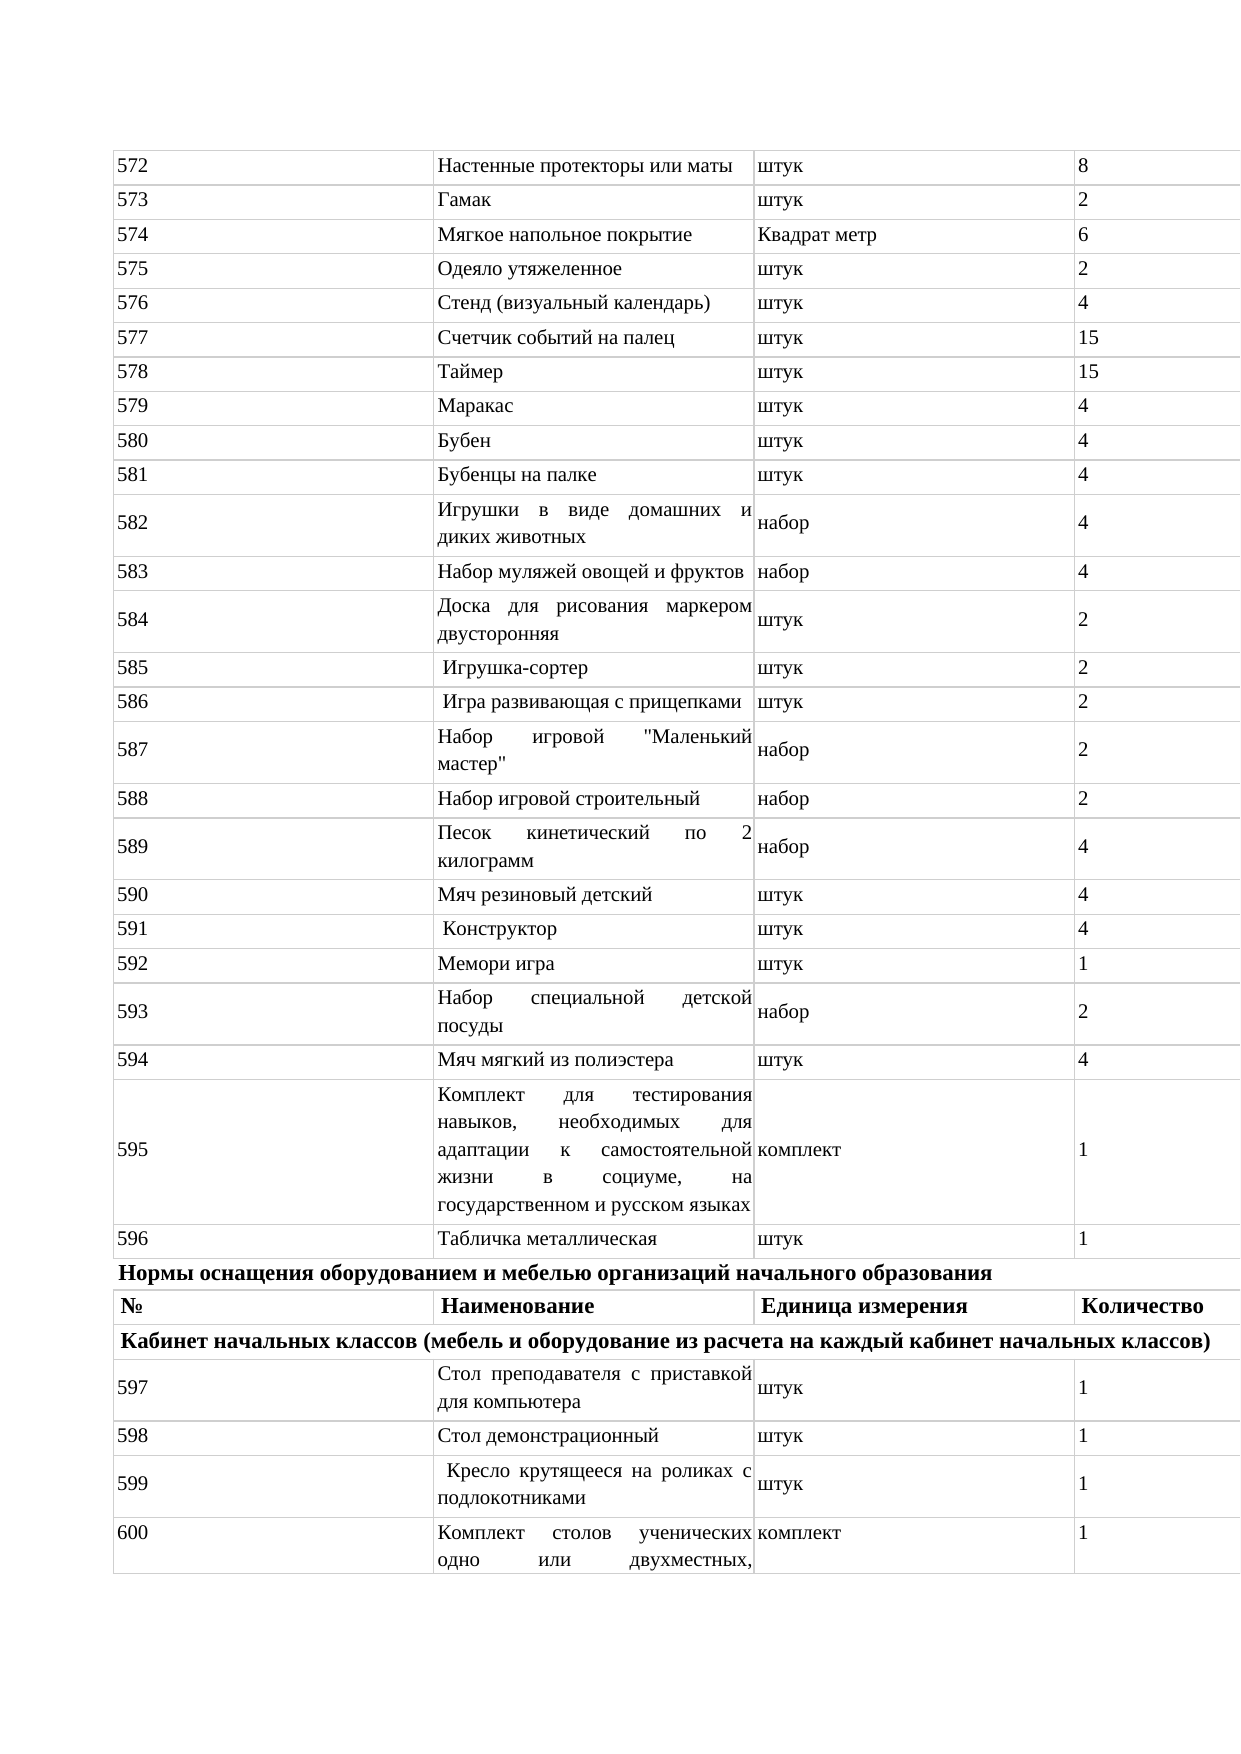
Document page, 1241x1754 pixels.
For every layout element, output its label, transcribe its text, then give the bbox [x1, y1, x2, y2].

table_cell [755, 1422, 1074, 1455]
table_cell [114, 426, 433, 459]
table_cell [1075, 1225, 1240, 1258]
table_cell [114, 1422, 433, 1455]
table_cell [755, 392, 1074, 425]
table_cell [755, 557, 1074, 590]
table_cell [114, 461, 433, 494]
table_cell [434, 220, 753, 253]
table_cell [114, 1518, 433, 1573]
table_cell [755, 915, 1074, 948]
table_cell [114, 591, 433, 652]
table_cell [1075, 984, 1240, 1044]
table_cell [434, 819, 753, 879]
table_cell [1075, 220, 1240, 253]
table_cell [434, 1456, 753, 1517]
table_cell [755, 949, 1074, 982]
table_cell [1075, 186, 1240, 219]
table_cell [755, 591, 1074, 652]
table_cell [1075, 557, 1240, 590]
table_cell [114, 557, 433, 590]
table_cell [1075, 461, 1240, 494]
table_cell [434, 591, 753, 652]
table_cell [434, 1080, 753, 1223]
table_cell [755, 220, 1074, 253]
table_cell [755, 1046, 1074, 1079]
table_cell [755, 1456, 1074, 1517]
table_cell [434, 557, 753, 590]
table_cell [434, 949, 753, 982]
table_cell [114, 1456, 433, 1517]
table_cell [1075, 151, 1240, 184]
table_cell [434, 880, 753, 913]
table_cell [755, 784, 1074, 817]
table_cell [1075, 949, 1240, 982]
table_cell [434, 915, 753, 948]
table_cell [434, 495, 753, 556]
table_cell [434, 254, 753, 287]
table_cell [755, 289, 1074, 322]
text Нормы оснащения оборудованием и мебелью организаций начального образования [112, 1259, 1128, 1285]
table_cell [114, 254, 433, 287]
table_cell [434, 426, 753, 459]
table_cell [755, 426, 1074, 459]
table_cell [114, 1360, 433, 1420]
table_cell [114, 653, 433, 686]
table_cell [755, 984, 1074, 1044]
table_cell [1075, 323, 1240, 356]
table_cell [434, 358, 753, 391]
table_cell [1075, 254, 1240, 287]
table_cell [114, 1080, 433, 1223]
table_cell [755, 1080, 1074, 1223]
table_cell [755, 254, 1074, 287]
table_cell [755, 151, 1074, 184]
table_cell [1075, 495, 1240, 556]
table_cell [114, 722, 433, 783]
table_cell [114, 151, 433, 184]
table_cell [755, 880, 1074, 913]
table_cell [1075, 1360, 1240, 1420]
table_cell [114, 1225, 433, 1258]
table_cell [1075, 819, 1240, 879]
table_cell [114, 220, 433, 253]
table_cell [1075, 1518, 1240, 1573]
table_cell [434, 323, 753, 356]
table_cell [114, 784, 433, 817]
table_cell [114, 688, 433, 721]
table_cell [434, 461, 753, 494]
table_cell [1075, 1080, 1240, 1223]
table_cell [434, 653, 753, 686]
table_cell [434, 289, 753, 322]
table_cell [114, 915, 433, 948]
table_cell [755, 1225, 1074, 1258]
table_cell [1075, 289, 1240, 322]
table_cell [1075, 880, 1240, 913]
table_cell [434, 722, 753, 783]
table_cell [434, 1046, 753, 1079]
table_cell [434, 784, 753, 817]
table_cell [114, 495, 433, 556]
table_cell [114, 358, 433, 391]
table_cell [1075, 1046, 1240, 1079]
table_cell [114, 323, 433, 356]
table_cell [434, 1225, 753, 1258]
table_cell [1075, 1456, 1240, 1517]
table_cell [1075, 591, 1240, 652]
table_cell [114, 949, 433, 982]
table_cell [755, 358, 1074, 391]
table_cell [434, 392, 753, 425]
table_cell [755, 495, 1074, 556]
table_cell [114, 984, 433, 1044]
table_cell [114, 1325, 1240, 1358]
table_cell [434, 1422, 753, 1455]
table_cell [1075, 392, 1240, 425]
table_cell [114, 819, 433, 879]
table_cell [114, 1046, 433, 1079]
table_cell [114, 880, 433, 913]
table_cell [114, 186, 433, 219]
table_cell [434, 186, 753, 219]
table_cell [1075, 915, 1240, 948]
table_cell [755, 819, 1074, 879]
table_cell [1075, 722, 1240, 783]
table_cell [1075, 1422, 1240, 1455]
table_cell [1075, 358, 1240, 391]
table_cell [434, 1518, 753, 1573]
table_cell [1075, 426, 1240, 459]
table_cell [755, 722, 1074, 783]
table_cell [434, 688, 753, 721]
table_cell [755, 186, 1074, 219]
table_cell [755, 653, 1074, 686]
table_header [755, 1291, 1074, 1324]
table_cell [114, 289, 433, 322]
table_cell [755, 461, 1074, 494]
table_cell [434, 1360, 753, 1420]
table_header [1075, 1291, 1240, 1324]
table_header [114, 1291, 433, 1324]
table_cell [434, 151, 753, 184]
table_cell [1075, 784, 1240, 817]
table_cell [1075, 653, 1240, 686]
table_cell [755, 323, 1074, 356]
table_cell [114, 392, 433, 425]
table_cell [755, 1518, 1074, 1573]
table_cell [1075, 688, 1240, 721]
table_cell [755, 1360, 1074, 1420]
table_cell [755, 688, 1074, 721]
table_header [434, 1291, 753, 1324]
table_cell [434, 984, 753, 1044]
